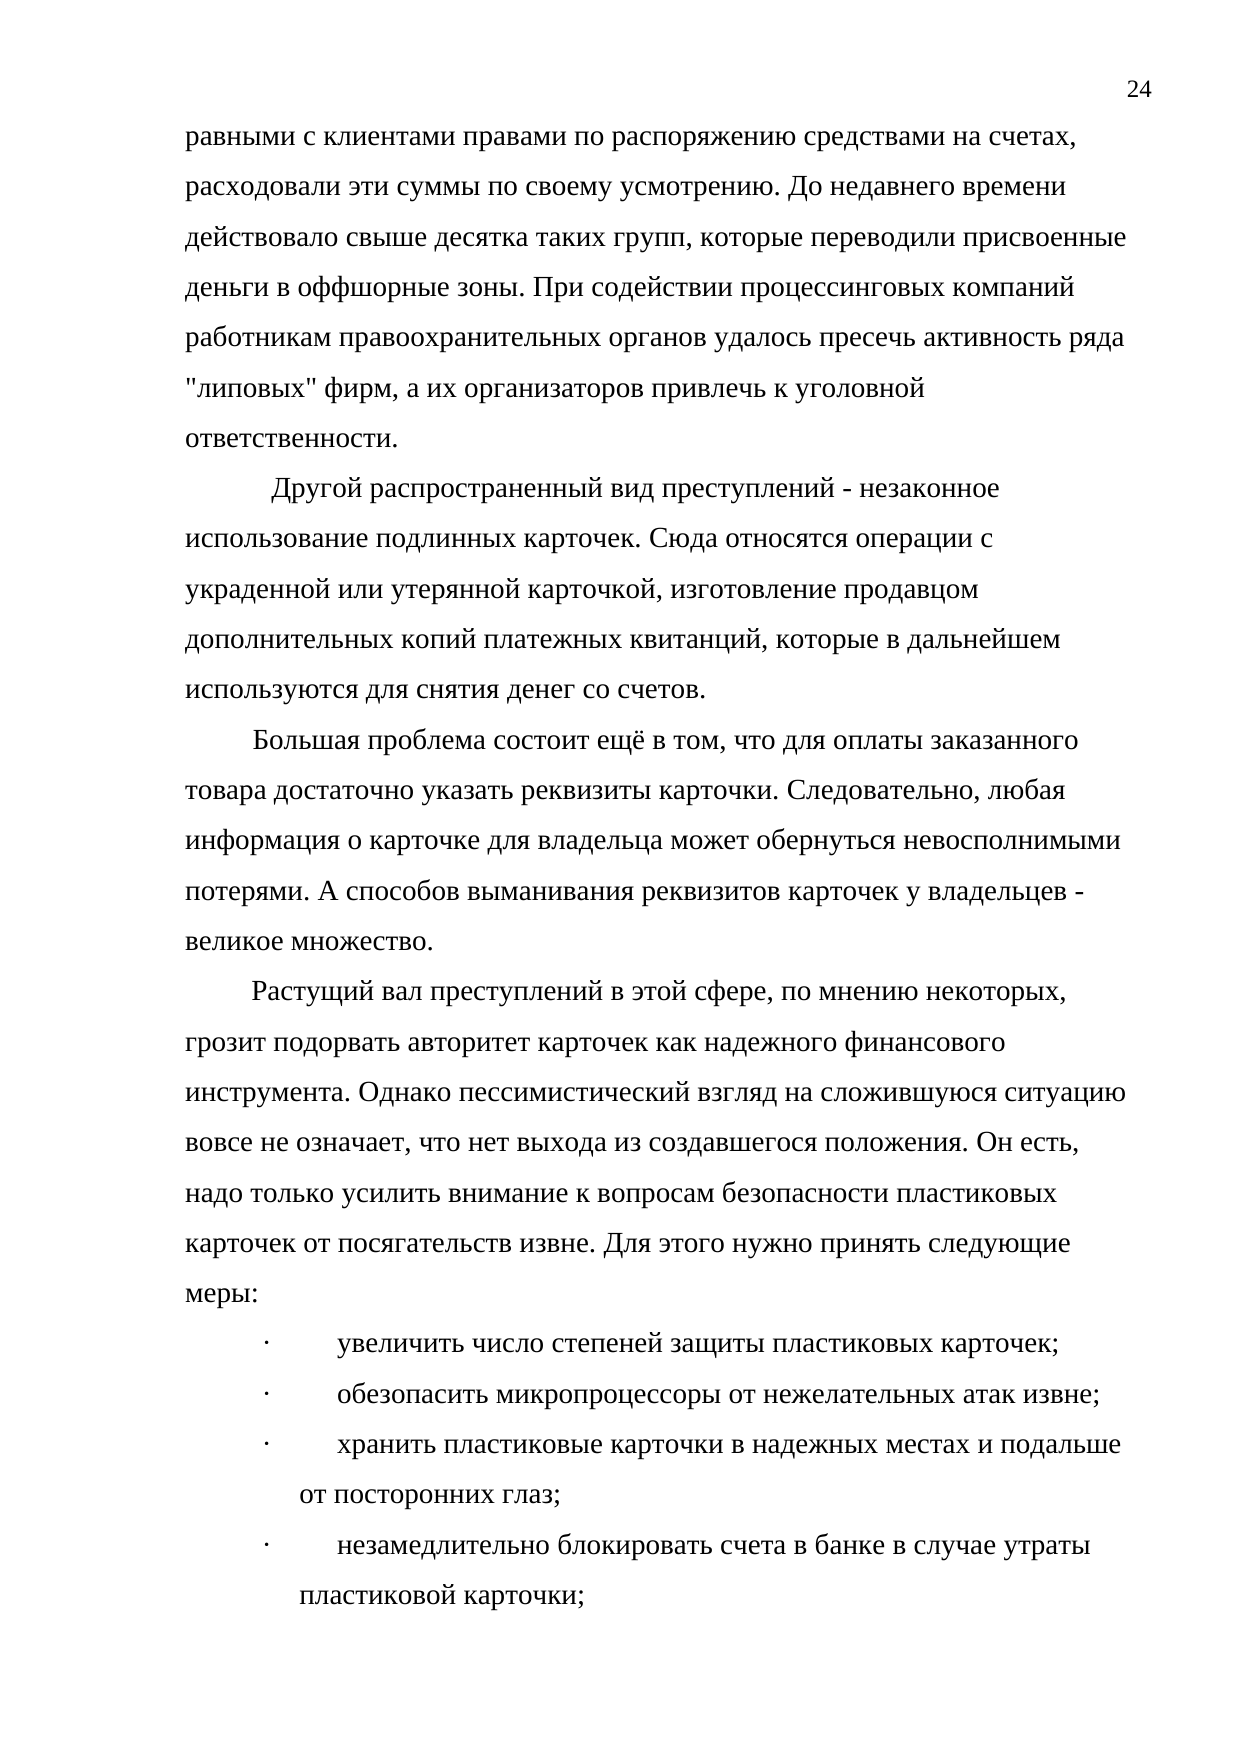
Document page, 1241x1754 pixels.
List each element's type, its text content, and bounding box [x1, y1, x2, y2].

text · незамедлительно блокировать счета в банке в случае утраты пластиковой карточки; [262, 1527, 1144, 1611]
text · хранить пластиковые карточки в надежных местах и подальше от посторонних глаз; [262, 1426, 1144, 1510]
text Растущий вал преступлений в этой сфере, по мнению некоторых, грозит подорвать авторитет карточек как надежного финансового инструмента. Однако пессимистический взгляд на сложившуюся ситуацию вовсе не означает, что нет выхода из создавшегося положения. Он есть, надо только усилить внимание к вопросам безопасности пластиковых карточек от посягательств извне. Для этого нужно принять следующие меры: [185, 973, 1144, 1309]
text · обезопасить микропроцессоры от нежелательных атак извне; [262, 1376, 1144, 1409]
text Большая проблема состоит ещё в том, что для оплаты заказанного товара достаточно указать реквизиты карточки. Следовательно, любая информация о карточке для владельца может обернуться невосполнимыми потерями. А способов выманивания реквизитов карточек у владельцев - великое множество. [185, 722, 1144, 957]
text Другой распространенный вид преступлений - незаконное использование подлинных карточек. Сюда относятся операции с украденной или утерянной карточкой, изготовление продавцом дополнительных копий платежных квитанций, которые в дальнейшем используются для снятия денег со счетов. [185, 470, 1144, 705]
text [185, 118, 1144, 453]
text · увеличить число степеней защиты пластиковых карточек; [262, 1326, 1144, 1359]
